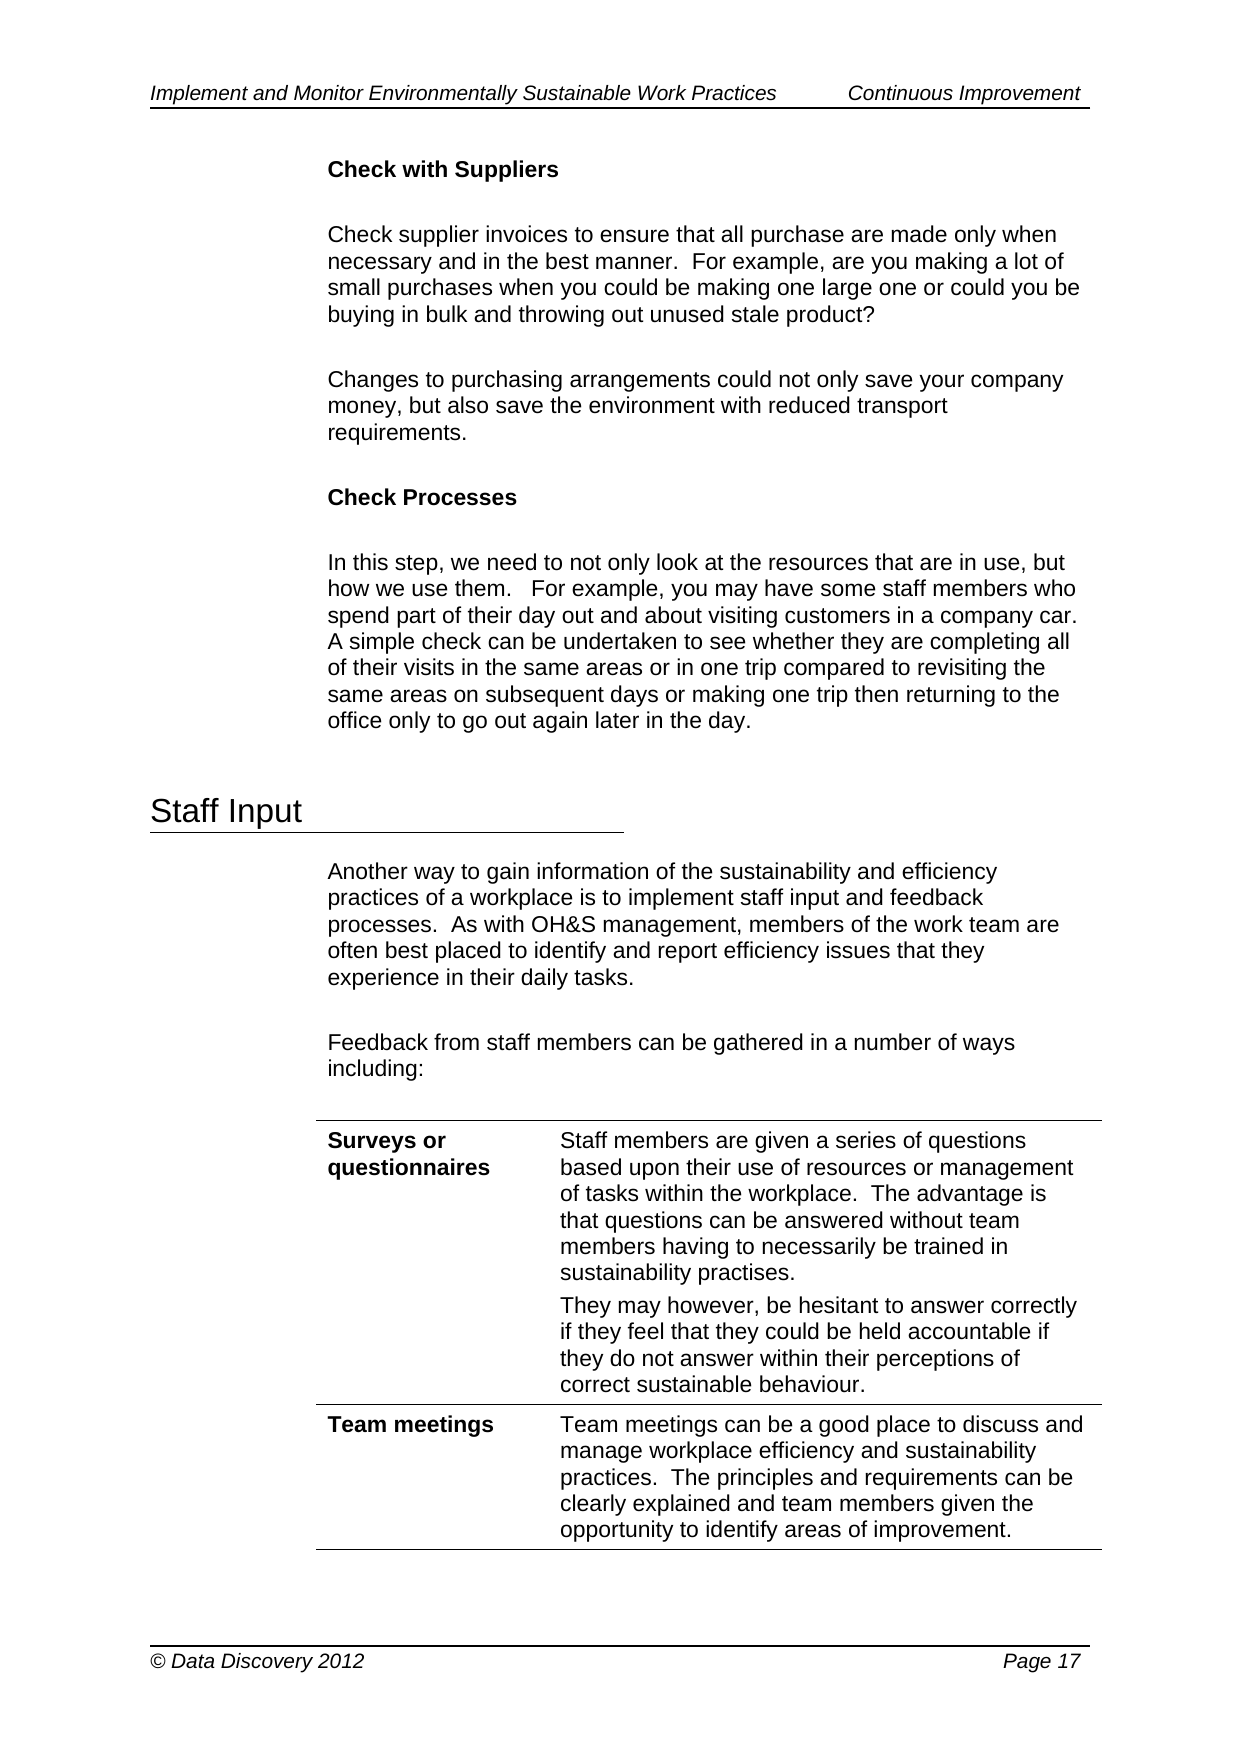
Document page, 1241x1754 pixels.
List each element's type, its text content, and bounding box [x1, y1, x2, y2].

text Feedback from staff members can be gathered in a number of ways including: [327, 1029, 1090, 1081]
text Staff Input [150, 791, 624, 832]
text In this step, we need to not only look at the resources that are in use, but how we use them. For example, you may have some staff members who spend part of their day out and about visiting customers in a company car. A simple check can be undertaken to see whether they are completing all of their visits in the same areas or in one trip compared to revisiting the same areas on subsequent days or making one trip then returning to the office only to go out again later in the day. [327, 549, 1090, 733]
table_cell Team meetings [316, 1405, 549, 1549]
table_header Surveys or questionnaires [316, 1121, 549, 1403]
text Changes to purchasing arrangements could not only save your company money, but also save the environment with reduced transport requirements. [327, 366, 1090, 445]
text Check with Suppliers [327, 156, 1090, 183]
table_header Staff members are given a series of questions based upon their use of resources or management of tasks within the workplace. The advantage is that questions can be answered without team members having to necessarily be trained in sustainability practises. They may however, be hesitant to answer correctly if they feel that they could be held accountable if they do not answer within their perceptions of correct sustainable behaviour. [549, 1121, 1102, 1403]
table_cell Team meetings can be a good place to discuss and manage workplace efficiency and sustainability practices. The principles and requirements can be clearly explained and team members given the opportunity to identify areas of improvement. [549, 1405, 1102, 1549]
text Check supplier invoices to ensure that all purchase are made only when necessary and in the best manner. For example, are you making a lot of small purchases when you could be making one large one or could you be buying in bulk and throwing out unused stale product? [327, 221, 1090, 327]
text Check Processes [327, 484, 1090, 510]
text Another way to gain information of the sustainability and efficiency practices of a workplace is to implement staff input and feedback processes. As with OH&S management, members of the work team are often best placed to identify and report efficiency issues that they experience in their daily tasks. [327, 858, 1090, 990]
